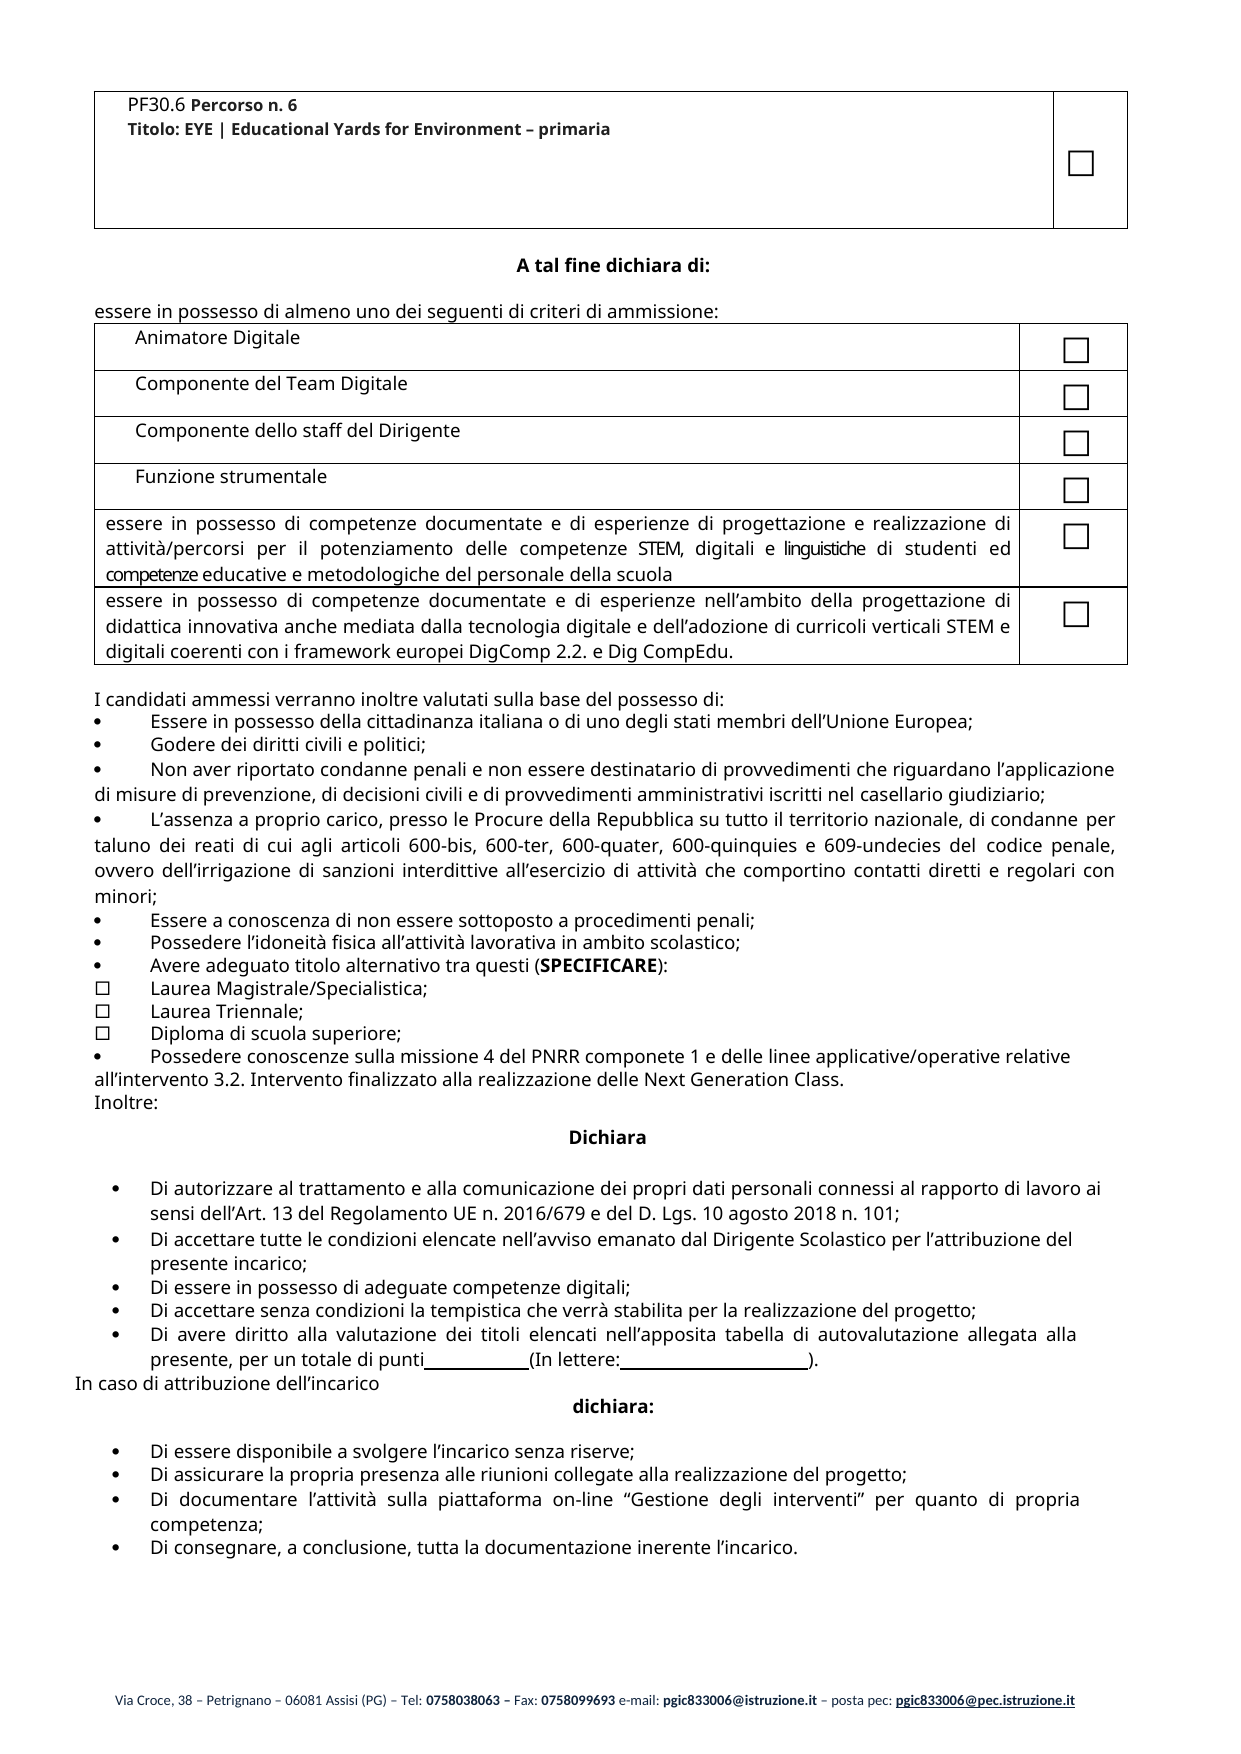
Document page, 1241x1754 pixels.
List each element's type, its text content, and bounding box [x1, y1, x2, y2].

text essere in possesso di almeno uno dei seguenti di criteri di ammissione: [94, 300, 1116, 323]
list Di autorizzare al trattamento e alla comunicazione dei propri dati personali connessi al rapporto di lavoro ai sensi dell’Art. 13 del Regolamento UE n. 2016/679 e del D. Lgs. 10 agosto 2018 n. 101; [112, 1176, 1140, 1226]
list L’assenza a proprio carico, presso le Procure della Repubblica su tutto il territorio nazionale, di condanne per taluno dei reati di cui agli articoli 600-bis, 600-ter, 600-quater, 600-quinquies e 609-undecies del codice penale, ovvero dell’irrigazione di sanzioni interdittive all’esercizio di attività che comportino contatti diretti e regolari con minori; [94, 807, 1116, 909]
subtitle Dichiara [345, 1124, 870, 1150]
list Possedere conoscenze sulla missione 4 del PNRR componete 1 e delle linee applicative/operative relative all’intervento 3.2. Intervento finalizzato alla realizzazione delle Next Generation Class. [94, 1045, 1116, 1091]
list I candidati ammessi verranno inoltre valutati sulla base del possesso di: [94, 688, 1116, 711]
text dichiara: [75, 1395, 1151, 1418]
table_cell essere in possesso di competenze documentate e di esperienze nell’ambito della progettazione di didattica innovativa anche mediata dalla tecnologia digitale e dell’adozione di curricoli verticali STEM e digitali coerenti con i framework europei DigComp 2.2. e Dig CompEdu. [95, 588, 1019, 664]
table_cell PF30.6 Percorso n. 6 Titolo: EYE | Educational Yards for Environment – primaria [95, 92, 1053, 228]
list Essere a conoscenza di non essere sottoposto a procedimenti penali; [94, 909, 1116, 932]
list Di assicurare la propria presenza alle riunioni collegate alla realizzazione del progetto; [112, 1463, 1151, 1486]
table_cell Componente del Team Digitale [95, 371, 1019, 416]
table_cell □ [1020, 417, 1127, 462]
table_cell Funzione strumentale [95, 464, 1019, 509]
table_header Animatore Digitale [95, 324, 1019, 369]
table_cell □ [1020, 371, 1127, 416]
text In caso di attribuzione dell’incarico [75, 1372, 1151, 1395]
table_cell Componente dello staff del Dirigente [95, 417, 1019, 462]
list Di consegnare, a conclusione, tutta la documentazione inerente l’incarico. [112, 1537, 1151, 1559]
list Diploma di scuola superiore; [94, 1023, 1116, 1045]
text Inoltre: [94, 1091, 1151, 1114]
list Godere dei diritti civili e politici; [94, 733, 1116, 756]
table_cell □ [1020, 464, 1127, 509]
table_cell essere in possesso di competenze documentate e di esperienze di progettazione e realizzazione di attività/percorsi per il potenziamento delle competenze STEM, digitali e linguistiche di studenti ed competenze educative e metodologiche del personale della scuola [95, 510, 1019, 586]
table_cell □ [1020, 588, 1127, 664]
table_header □ [1020, 324, 1127, 369]
list Laurea Magistrale/Specialistica; [94, 977, 1116, 1000]
list Di accettare senza condizioni la tempistica che verrà stabilita per la realizzazione del progetto; [112, 1299, 1151, 1322]
list Di essere disponibile a svolgere l’incarico senza riserve; [112, 1440, 1151, 1463]
list Avere adeguato titolo alternativo tra questi (SPECIFICARE): [94, 954, 1116, 977]
list Possedere l’idoneità fisica all’attività lavorativa in ambito scolastico; [94, 932, 1116, 954]
list Di documentare l’attività sulla piattaforma on-line “Gestione degli interventi” per quanto di propria competenza; [112, 1486, 1140, 1537]
list Laurea Triennale; [94, 1000, 1116, 1023]
list Di avere diritto alla valutazione dei titoli elencati nell’apposita tabella di autovalutazione allegata alla presente, per un totale di punti (In lettere: ). [112, 1322, 1140, 1372]
list Di accettare tutte le condizioni elencate nell’avviso emanato dal Dirigente Scolastico per l’attribuzione del presente incarico; [112, 1226, 1140, 1276]
list Di essere in possesso di adeguate competenze digitali; [112, 1276, 1151, 1299]
table_cell [1054, 92, 1127, 228]
list Non aver riportato condanne penali e non essere destinatario di provvedimenti che riguardano l’applicazione di misure di prevenzione, di decisioni civili e di provvedimenti amministrativi iscritti nel casellario giudiziario; [94, 756, 1116, 806]
text A tal fine dichiara di: [75, 254, 1151, 277]
table_cell □ [1020, 510, 1127, 586]
list Essere in possesso della cittadinanza italiana o di uno degli stati membri dell’Unione Europea; [94, 711, 1116, 733]
